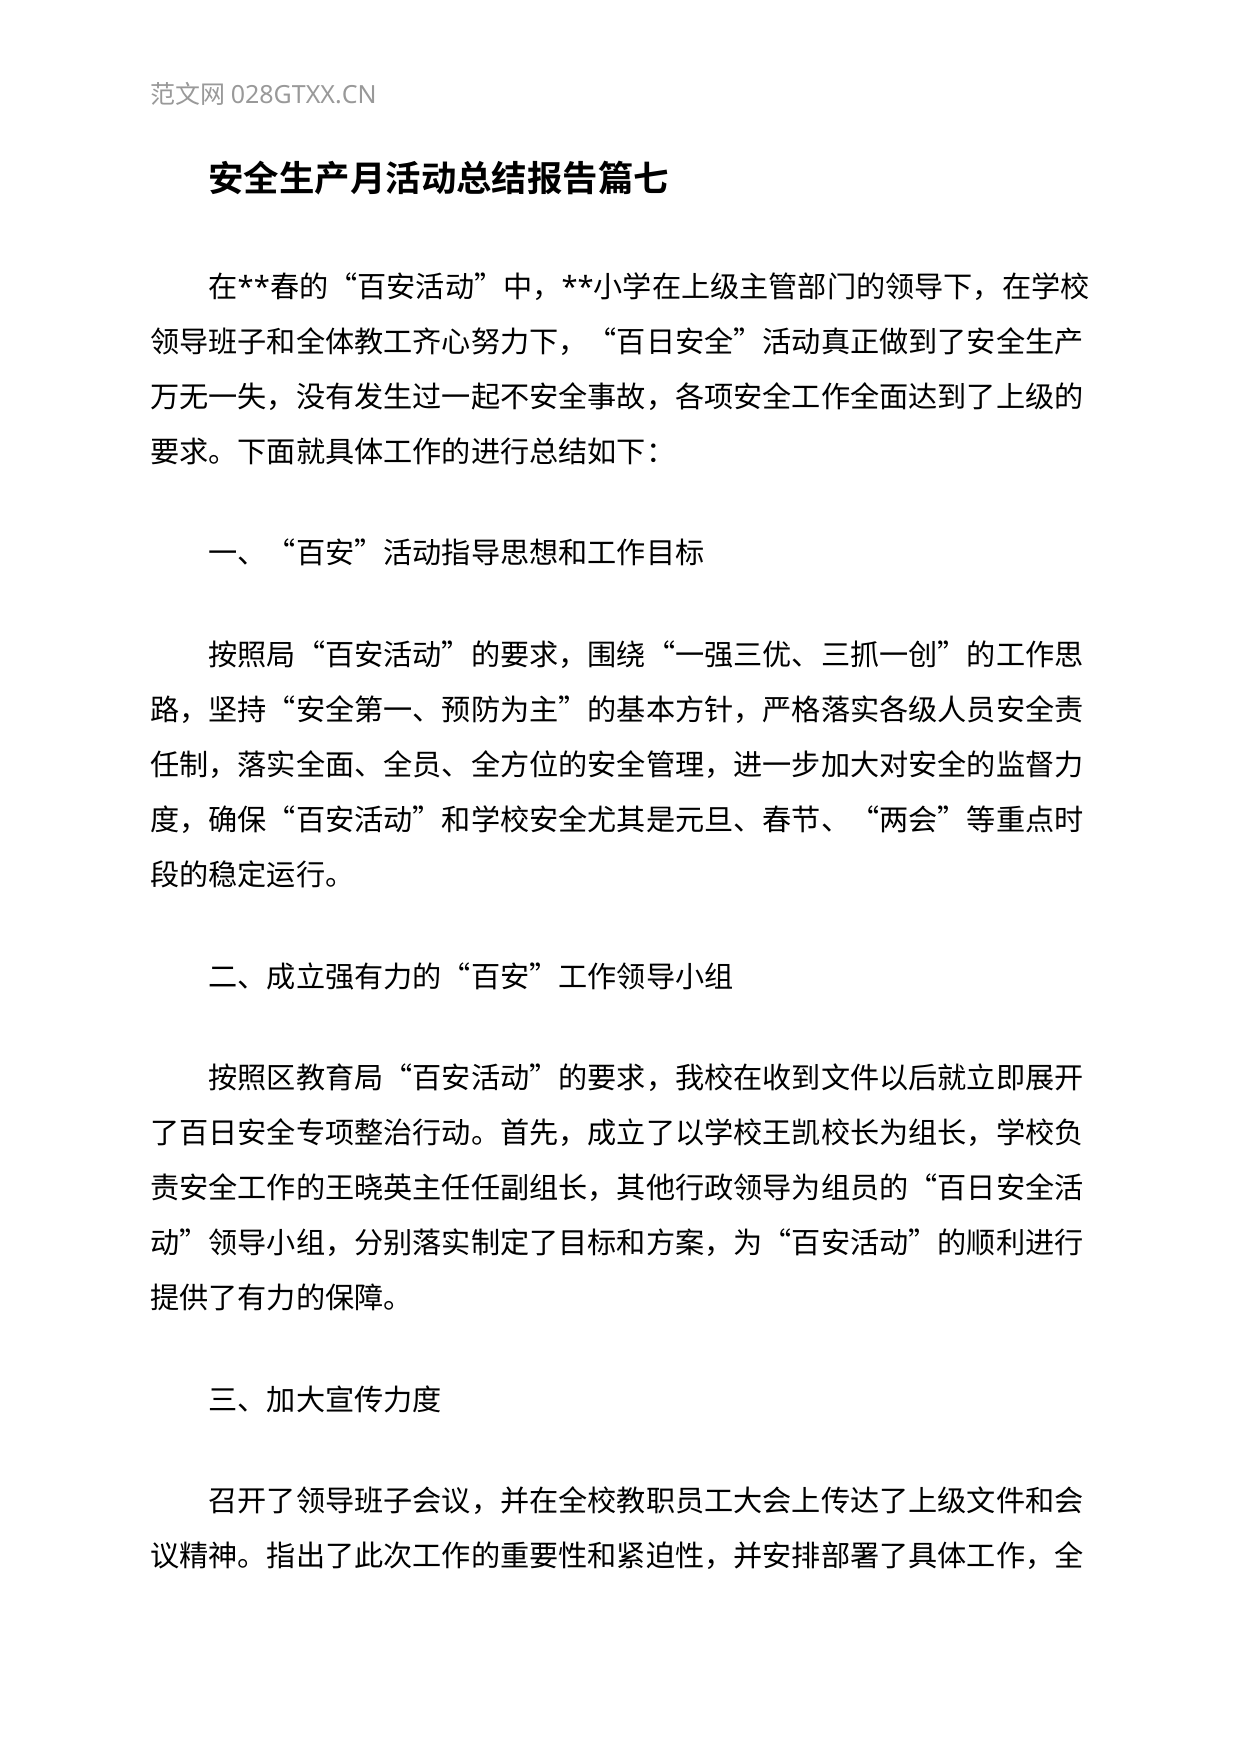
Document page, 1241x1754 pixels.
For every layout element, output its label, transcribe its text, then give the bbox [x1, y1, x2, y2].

text 一、“百安”活动指导思想和工作目标 [150, 530, 1090, 572]
text 安全生产月活动总结报告篇七 [150, 150, 1090, 201]
text 在**春的“百安活动”中，**小学在上级主管部门的领导下，在学校领导班子和全体教工齐心努力下，“百日安全”活动真正做到了安全生产万无一失，没有发生过一起不安全事故，各项安全工作全面达到了上级的要求。下面就具体工作的进行总结如下： [150, 263, 1090, 471]
text 二、成立强有力的“百安”工作领导小组 [150, 953, 1090, 995]
text 按照局“百安活动”的要求，围绕“一强三优、三抓一创”的工作思路，坚持“安全第一、预防为主”的基本方针，严格落实各级人员安全责任制，落实全面、全员、全方位的安全管理，进一步加大对安全的监督力度，确保“百安活动”和学校安全尤其是元旦、春节、“两会”等重点时段的稳定运行。 [150, 632, 1090, 894]
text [150, 1478, 1090, 1575]
text 按照区教育局“百安活动”的要求，我校在收到文件以后就立即展开了百日安全专项整治行动。首先，成立了以学校王凯校长为组长，学校负责安全工作的王晓英主任任副组长，其他行政领导为组员的“百日安全活动”领导小组，分别落实制定了目标和方案，为“百安活动”的顺利进行提供了有力的保障。 [150, 1055, 1090, 1317]
text 三、加大宣传力度 [150, 1376, 1090, 1418]
